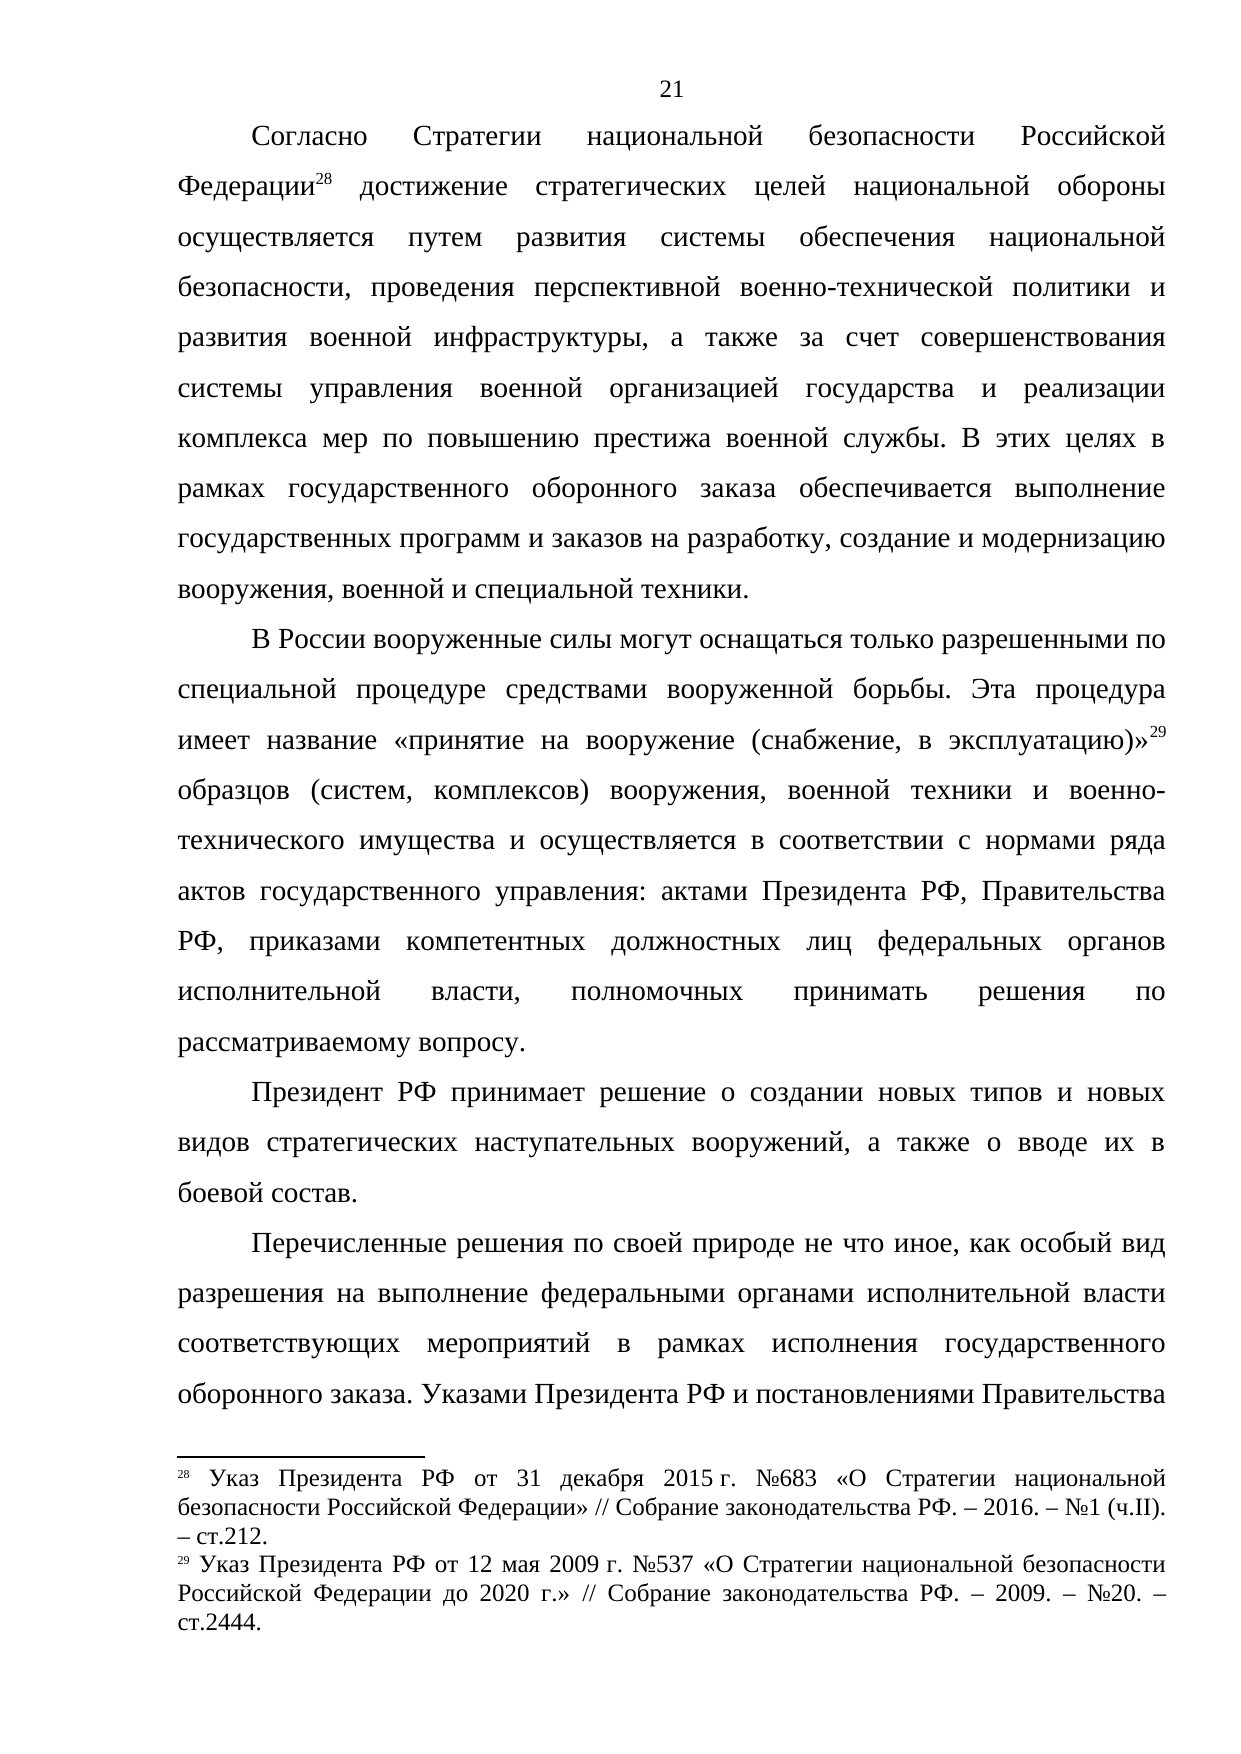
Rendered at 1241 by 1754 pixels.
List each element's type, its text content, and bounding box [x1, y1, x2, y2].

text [177, 1225, 1166, 1409]
text Президент РФ принимает решение о создании новых типов и новых видов стратегических наступательных вооружений, а также о вводе их в боевой состав. [177, 1074, 1166, 1208]
text Согласно Стратегии национальной безопасности Российской Федерации достижение стратегических целей национальной обороны осуществляется путем развития системы обеспечения национальной безопасности, проведения перспективной военно-технической политики и развития военной инфраструктуры, а также за счет совершенствования системы управления военной организацией государства и реализации комплекса мер по повышению престижа военной службы. В этих целях в рамках государственного оборонного заказа обеспечивается выполнение государственных программ и заказов на разработку, создание и модернизацию вооружения, военной и специальной техники. [177, 118, 1166, 604]
text В России вооруженные силы могут оснащаться только разрешенными по специальной процедуре средствами вооруженной борьбы. Эта процедура имеет название «принятие на вооружение (снабжение, в эксплуатацию)» образцов (систем, комплексов) вооружения, военной техники и военно-технического имущества и осуществляется в соответствии с нормами ряда актов государственного управления: актами Президента РФ, Правительства РФ, приказами компетентных должностных лиц федеральных органов исполнительной власти, полномочных принимать решения по рассматриваемому вопросу. [177, 621, 1166, 1057]
